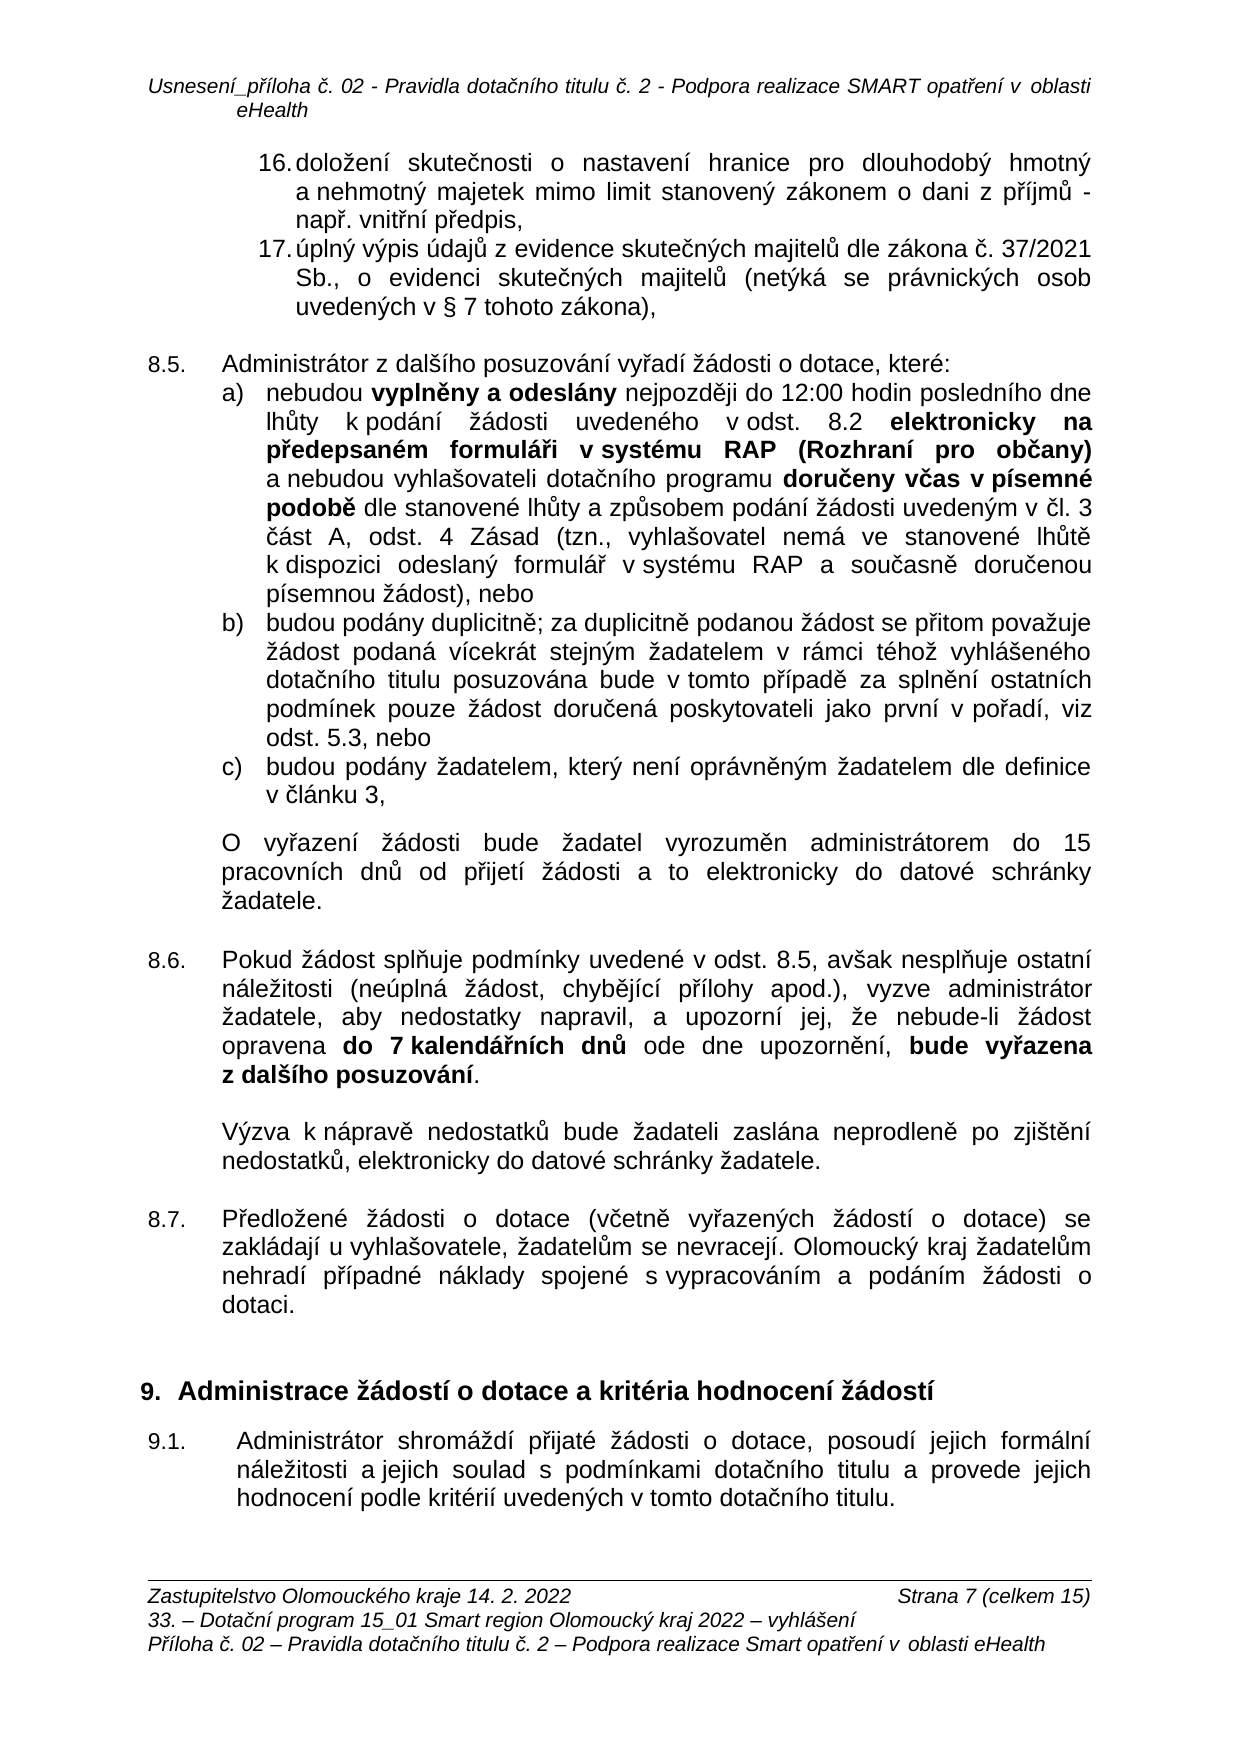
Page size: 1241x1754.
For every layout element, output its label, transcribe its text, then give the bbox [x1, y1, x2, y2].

list budou podány žadatelem, který není oprávněným žadatelem dle definice v článku 3, [222, 751, 1092, 809]
list doložení skutečnosti o nastavení hranice pro dlouhodobý hmotný a nehmotný majetek mimo limit stanovený zákonem o dani z příjmů - např. vnitřní předpis, [258, 148, 1092, 234]
list Administrátor z dalšího posuzování vyřadí žádosti o dotace, které: [148, 349, 1092, 378]
list úplný výpis údajů z evidence skutečných majitelů dle zákona č. 37/2021 Sb., o evidenci skutečných majitelů (netýká se právnických osob uvedených v § 7 tohoto zákona), [258, 234, 1092, 320]
text O vyřazení žádosti bude žadatel vyrozuměn administrátorem do 15 pracovních dnů od přijetí žádosti a to elektronicky do datové schránky žadatele. [221, 828, 1092, 914]
list nebudou vyplněny a odeslány nejpozději do 12:00 hodin posledního dne lhůty k podání žádosti uvedeného v odst. 8.2 elektronicky na předepsaném formuláři v systému RAP (Rozhraní pro občany) a nebudou vyhlašovateli dotačního programu doručeny včas v písemné podobě dle stanovené lhůty a způsobem podání žádosti uvedeným v čl. 3 část A, odst. 4 Zásad (tzn., vyhlašovatel nemá ve stanovené lhůtě k dispozici odeslaný formulář v systému RAP a současně doručenou písemnou žádost), nebo [222, 378, 1092, 608]
list Administrace žádostí o dotace a kritéria hodnocení žádostí [140, 1375, 1092, 1407]
text Výzva k nápravě nedostatků bude žadateli zaslána neprodleně po zjištění nedostatků, elektronicky do datové schránky žadatele. [222, 1117, 1092, 1175]
list budou podány duplicitně; za duplicitně podanou žádost se přitom považuje žádost podaná vícekrát stejným žadatelem v rámci téhož vyhlášeného dotačního titulu posuzována bude v tomto případě za splnění ostatních podmínek pouze žádost doručená poskytovateli jako první v pořadí, viz odst. 5.3, nebo [222, 608, 1092, 751]
list Předložené žádosti o dotace (včetně vyřazených žádostí o dotace) se zakládají u vyhlašovatele, žadatelům se nevracejí. Olomoucký kraj žadatelům nehradí případné náklady spojené s vypracováním a podáním žádosti o dotaci. [148, 1204, 1092, 1319]
list Administrátor shromáždí přijaté žádosti o dotace, posoudí jejich formální náležitosti a jejich soulad s podmínkami dotačního titulu a provede jejich hodnocení podle kritérií uvedených v tomto dotačního titulu. [148, 1426, 1092, 1512]
list Pokud žádost splňuje podmínky uvedené v odst. 8.5, avšak nesplňuje ostatní náležitosti (neúplná žádost, chybějící přílohy apod.), vyzve administrátor žadatele, aby nedostatky napravil, a upozorní jej, že nebude-li žádost opravena do 7 kalendářních dnů ode dne upozornění, bude vyřazena z dalšího posuzování. [148, 945, 1092, 1089]
